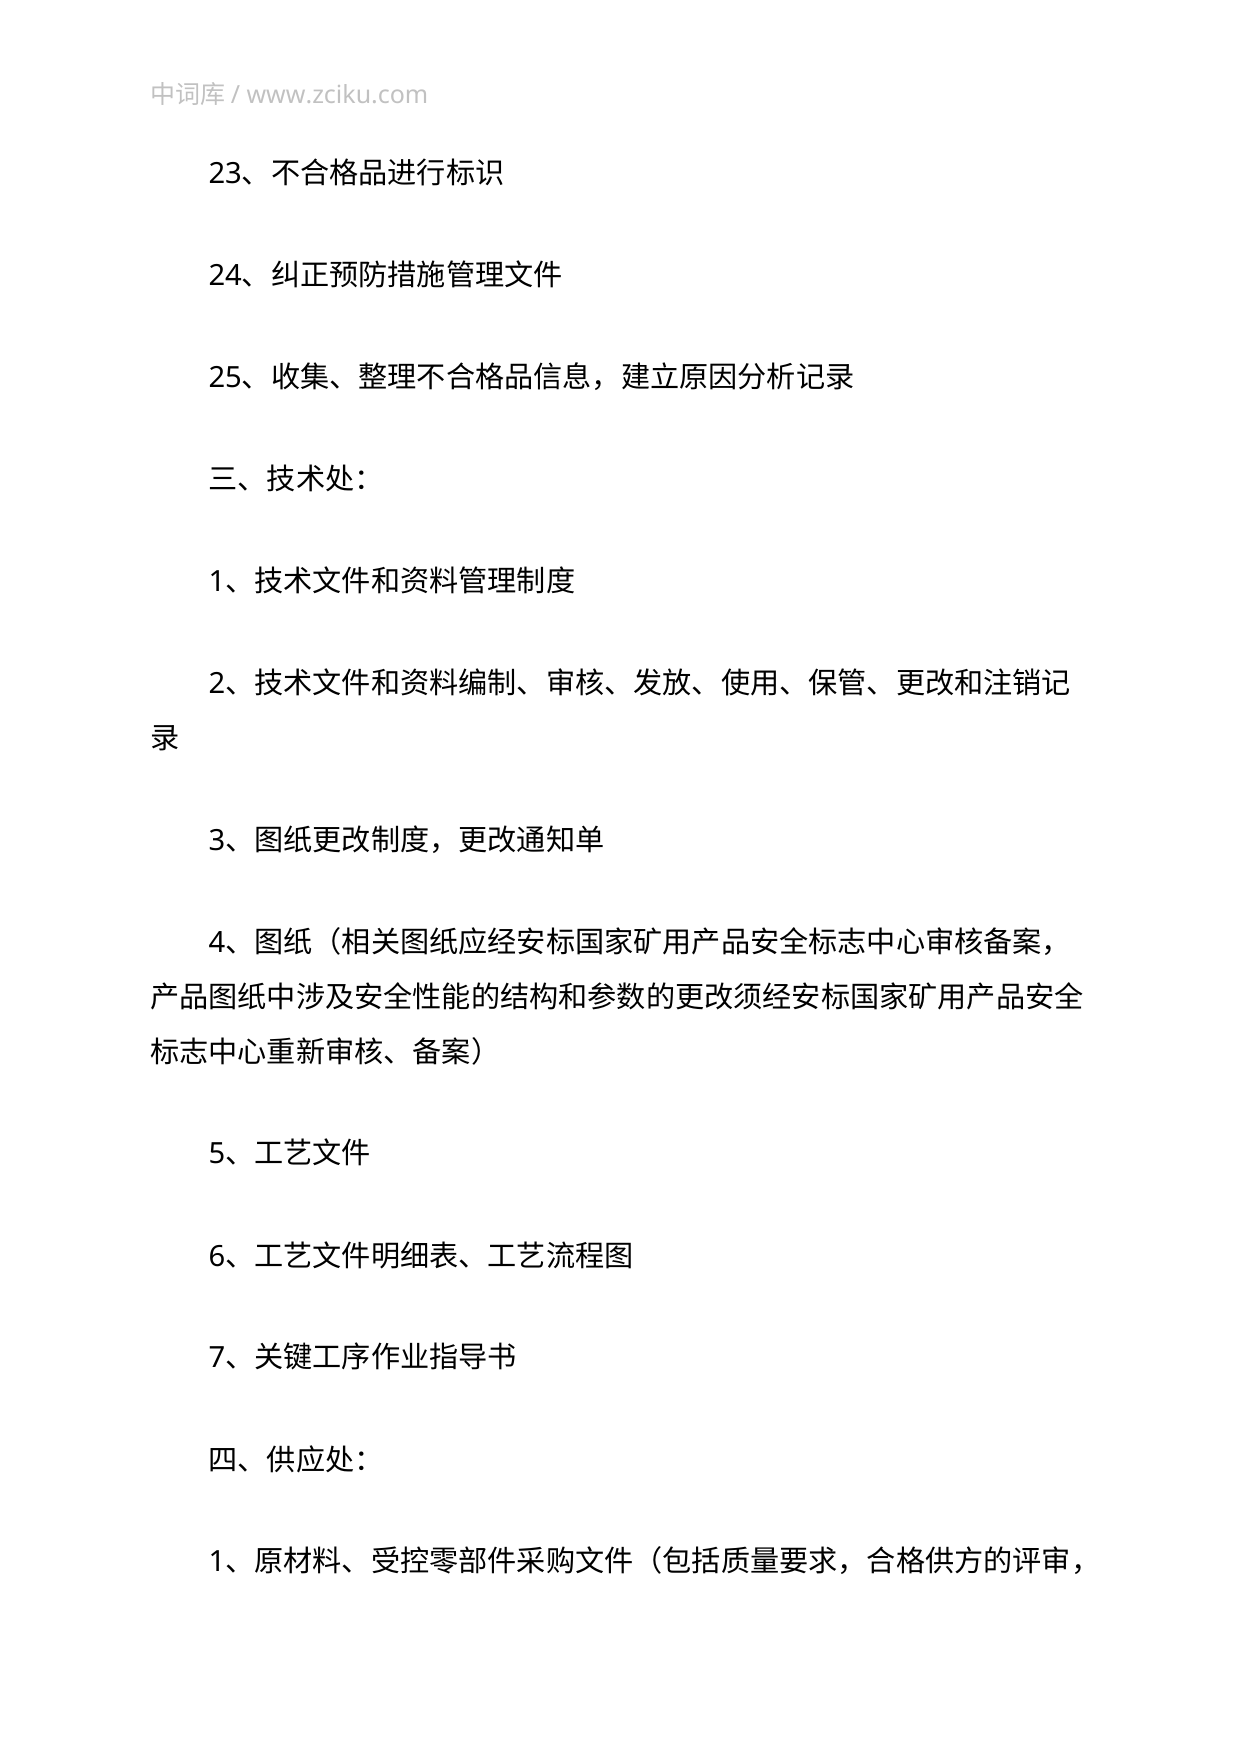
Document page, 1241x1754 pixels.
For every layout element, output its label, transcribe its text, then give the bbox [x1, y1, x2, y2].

text 7、关键工序作业指导书 [150, 1334, 1090, 1376]
text 23、不合格品进行标识 [150, 150, 1090, 192]
text 四、供应处： [150, 1436, 1090, 1478]
text 1、技术文件和资料管理制度 [150, 558, 1090, 600]
text 6、工艺文件明细表、工艺流程图 [150, 1232, 1090, 1274]
text 三、技术处： [150, 456, 1090, 498]
text 2、技术文件和资料编制、审核、发放、使用、保管、更改和注销记录 [150, 660, 1090, 757]
text 3、图纸更改制度，更改通知单 [150, 816, 1090, 859]
text 5、工艺文件 [150, 1130, 1090, 1172]
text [150, 1538, 1090, 1580]
text 25、收集、整理不合格品信息，建立原因分析记录 [150, 354, 1090, 396]
text 24、纠正预防措施管理文件 [150, 252, 1090, 294]
text 4、图纸（相关图纸应经安标国家矿用产品安全标志中心审核备案，产品图纸中涉及安全性能的结构和参数的更改须经安标国家矿用产品安全标志中心重新审核、备案） [150, 918, 1090, 1071]
